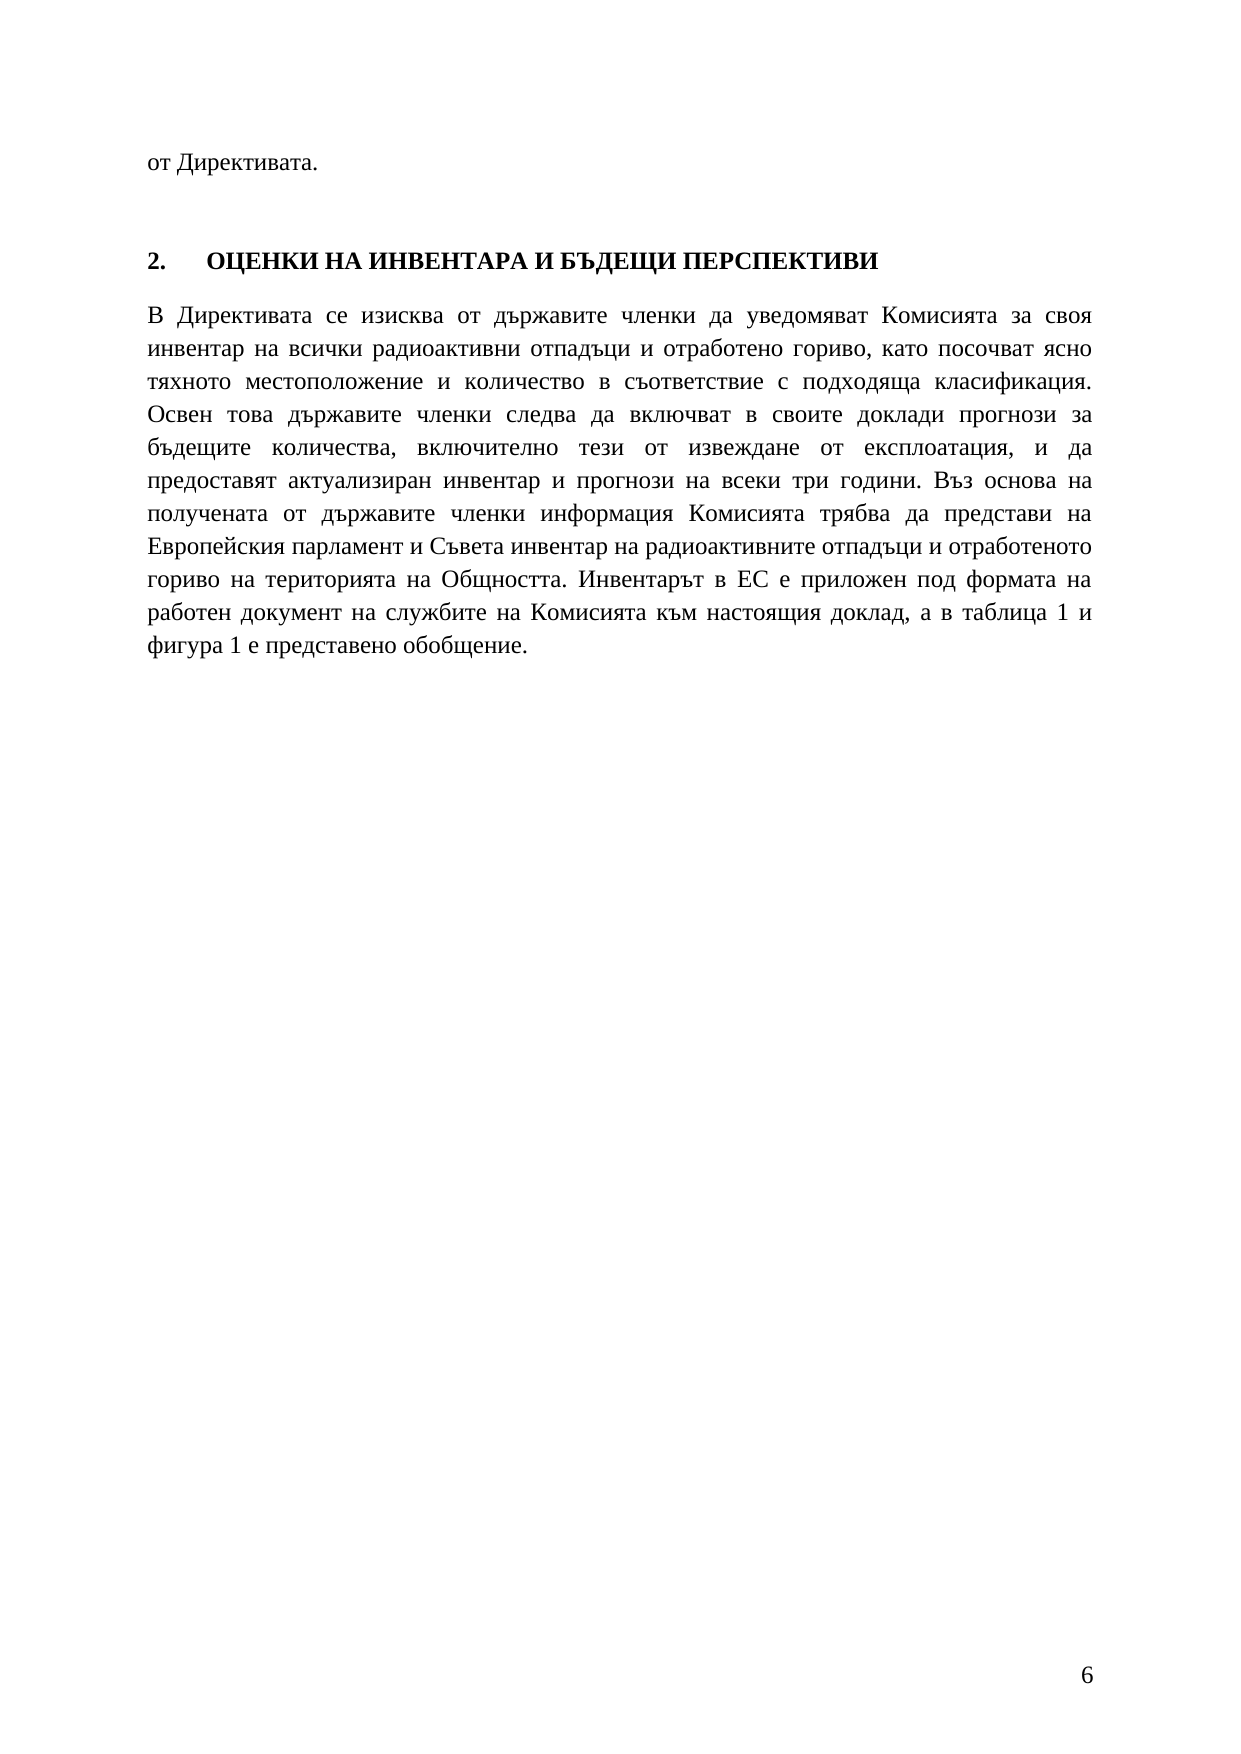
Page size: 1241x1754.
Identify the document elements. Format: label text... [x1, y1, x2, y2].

subtitle 2. ОЦЕНКИ НА ИНВЕНТАРА И БЪДЕЩИ ПЕРСПЕКТИВИ [147, 246, 1093, 275]
text В Директивата се изисква от държавите членки да уведомяват Комисията за своя инвентар на всички радиоактивни отпадъци и отработено гориво, като посочват ясно тяхното местоположение и количество в съответствие с подходяща класификация. Освен това държавите членки следва да включват в своите доклади прогнози за бъдещите количества, включително тези от извеждане от експлоатация, и да предоставят актуализиран инвентар и прогнози на всеки три години. Въз основа на получената от държавите членки информация Комисията трябва да представи на Европейския парламент и Съвета инвентар на радиоактивните отпадъци и отработеното гориво на територията на Общността. Инвентарът в ЕС е приложен под формата на работен документ на службите на Комисията към настоящия доклад, а в таблица 1 и фигура 1 е представено обобщение. [147, 300, 1093, 659]
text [147, 147, 1093, 176]
